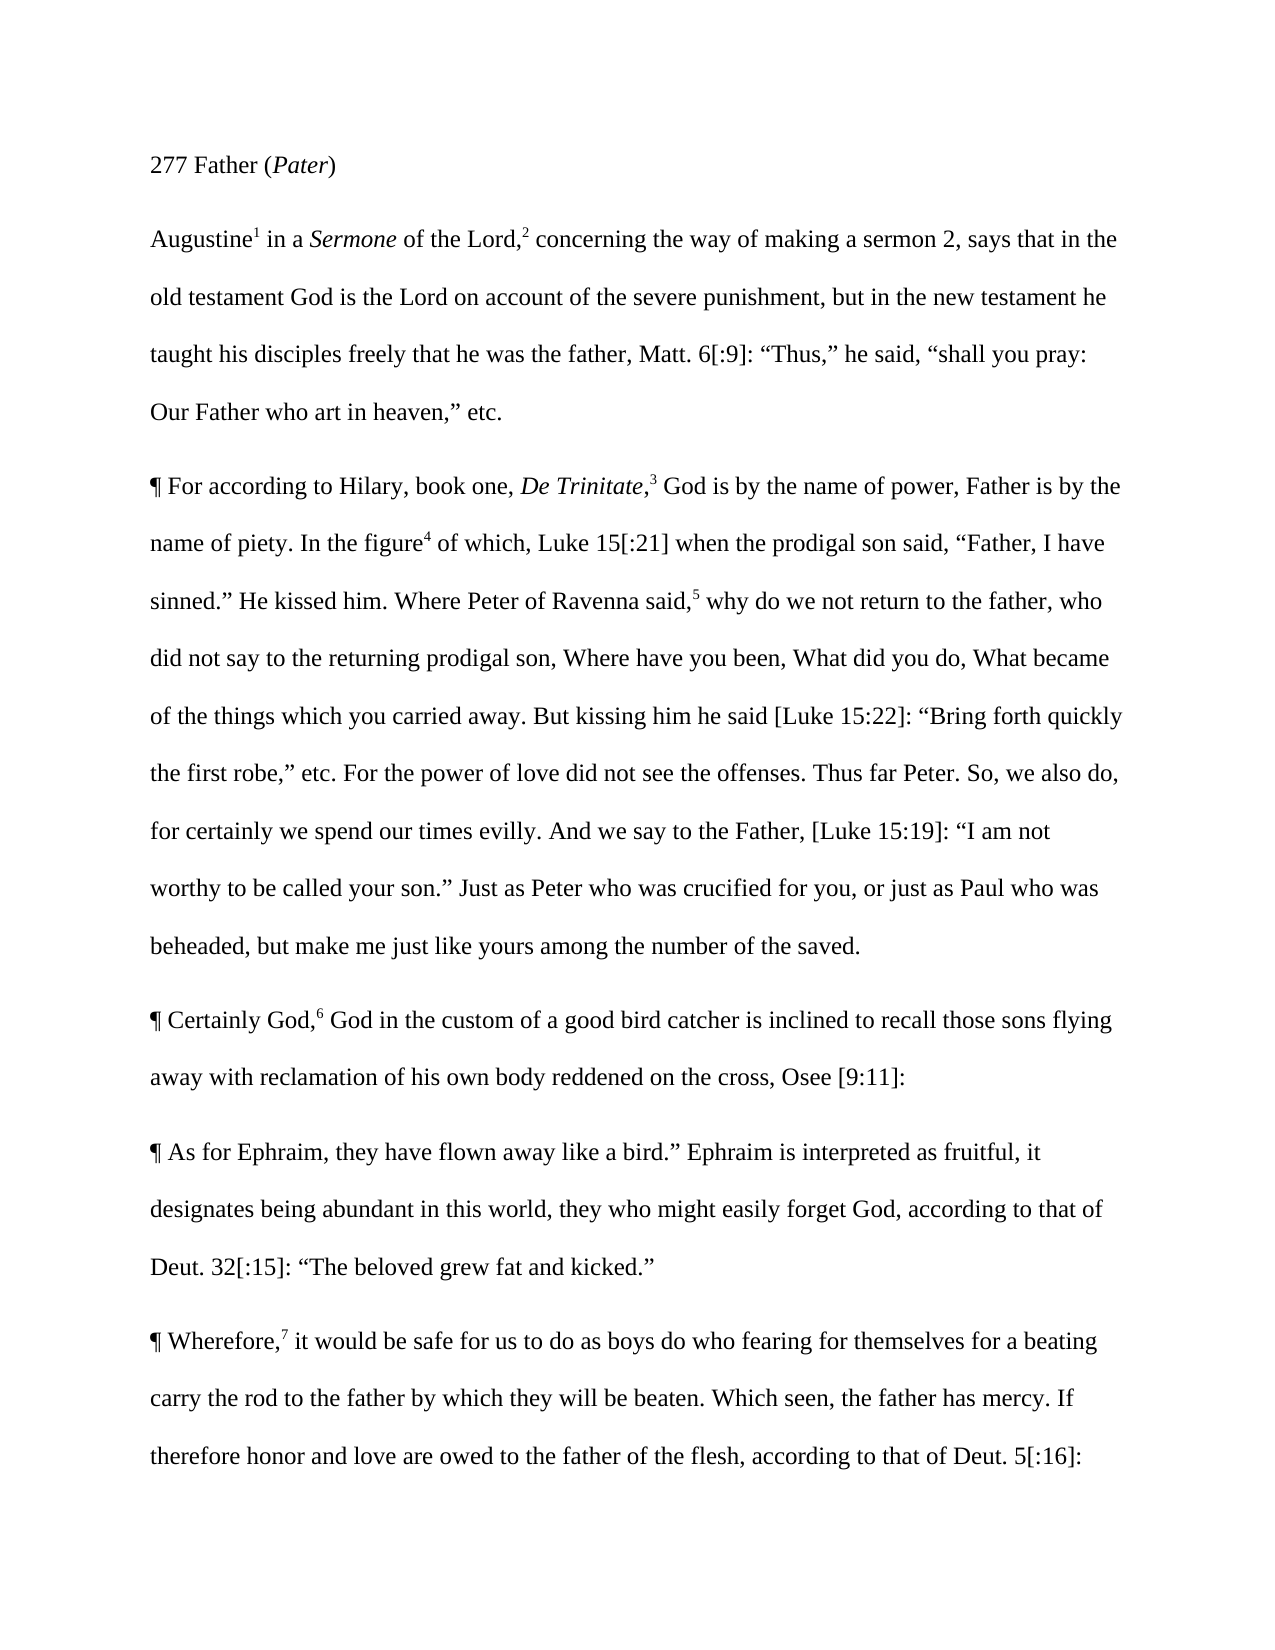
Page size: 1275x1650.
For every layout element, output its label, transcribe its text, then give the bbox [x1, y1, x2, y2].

text Augustine in a Sermone of the Lord, concerning the way of making a sermon 2, says that in the old testament God is the Lord on account of the severe punishment, but in the new testament he taught his disciples freely that he was the father, Matt. 6[:9]: “Thus,” he said, “shall you pray: Our Father who art in heaven,” etc. [150, 224, 1125, 425]
text ¶ For according to Hilary, book one, De Trinitate, God is by the name of power, Father is by the name of piety. In the figure of which, Luke 15[:21] when the prodigal son said, “Father, I have sinned.” He kissed him. Where Peter of Ravenna said, why do we not return to the father, who did not say to the returning prodigal son, Where have you been, What did you do, What became of the things which you carried away. But kissing him he said [Luke 15:22]: “Bring forth quickly the first robe,” etc. For the power of love did not see the offenses. Thus far Peter. So, we also do, for certainly we spend our times evilly. And we say to the Father, [Luke 15:19]: “I am not worthy to be called your son.” Just as Peter who was crucified for you, or just as Paul who was beheaded, but make me just like yours among the number of the saved. [150, 471, 1125, 959]
text ¶ As for Ephraim, they have flown away like a bird.” Ephraim is interpreted as fruitful, it designates being abundant in this world, they who might easily forget God, according to that of Deut. 32[:15]: “The beloved grew fat and kicked.” [150, 1137, 1125, 1280]
text 277 Father (Pater) [150, 150, 1125, 179]
text ¶ Certainly God, God in the custom of a good bird catcher is inclined to recall those sons flying away with reclamation of his own body reddened on the cross, Osee [9:11]: [150, 1005, 1125, 1091]
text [150, 1326, 1125, 1469]
